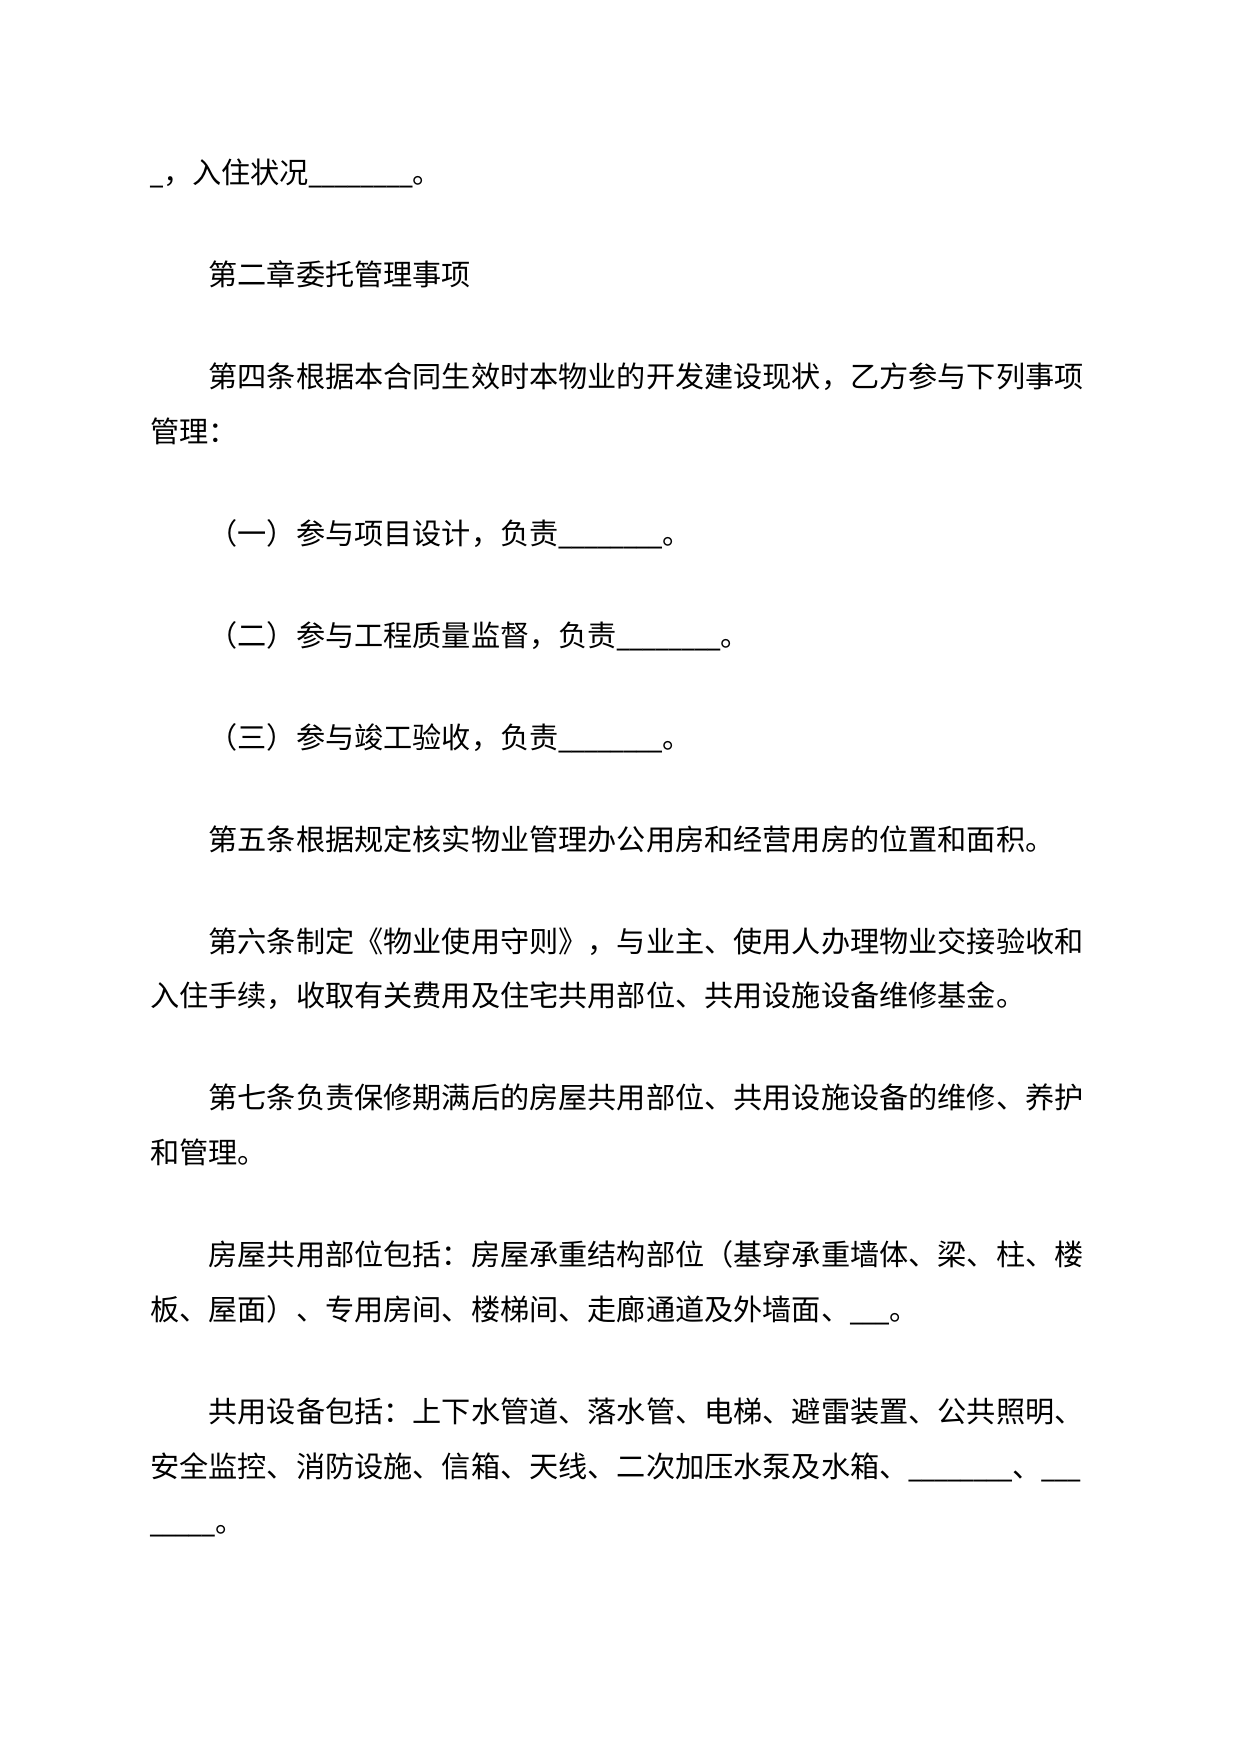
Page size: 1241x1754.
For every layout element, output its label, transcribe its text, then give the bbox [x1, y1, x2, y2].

text 第二章委托管理事项 [150, 252, 1090, 294]
text （二）参与工程质量监督，负责________。 [150, 612, 1090, 655]
text 第四条根据本合同生效时本物业的开发建设现状，乙方参与下列事项管理： [150, 354, 1090, 451]
text 第五条根据规定核实物业管理办公用房和经营用房的位置和面积。 [150, 816, 1090, 859]
text 共用设备包括：上下水管道、落水管、电梯、避雷装置、公共照明、安全监控、消防设施、信箱、天线、二次加压水泵及水箱、________、________。 [150, 1388, 1090, 1541]
text 第七条负责保修期满后的房屋共用部位、共用设施设备的维修、养护和管理。 [150, 1075, 1090, 1172]
text 第六条制定《物业使用守则》，与业主、使用人办理物业交接验收和入住手续，收取有关费用及住宅共用部位、共用设施设备维修基金。 [150, 918, 1090, 1015]
text 房屋共用部位包括：房屋承重结构部位（基穿承重墙体、梁、柱、楼板、屋面）、专用房间、楼梯间、走廊通道及外墙面、___。 [150, 1231, 1090, 1329]
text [150, 150, 1090, 192]
text （三）参与竣工验收，负责________。 [150, 714, 1090, 757]
text （一）参与项目设计，负责________。 [150, 510, 1090, 553]
